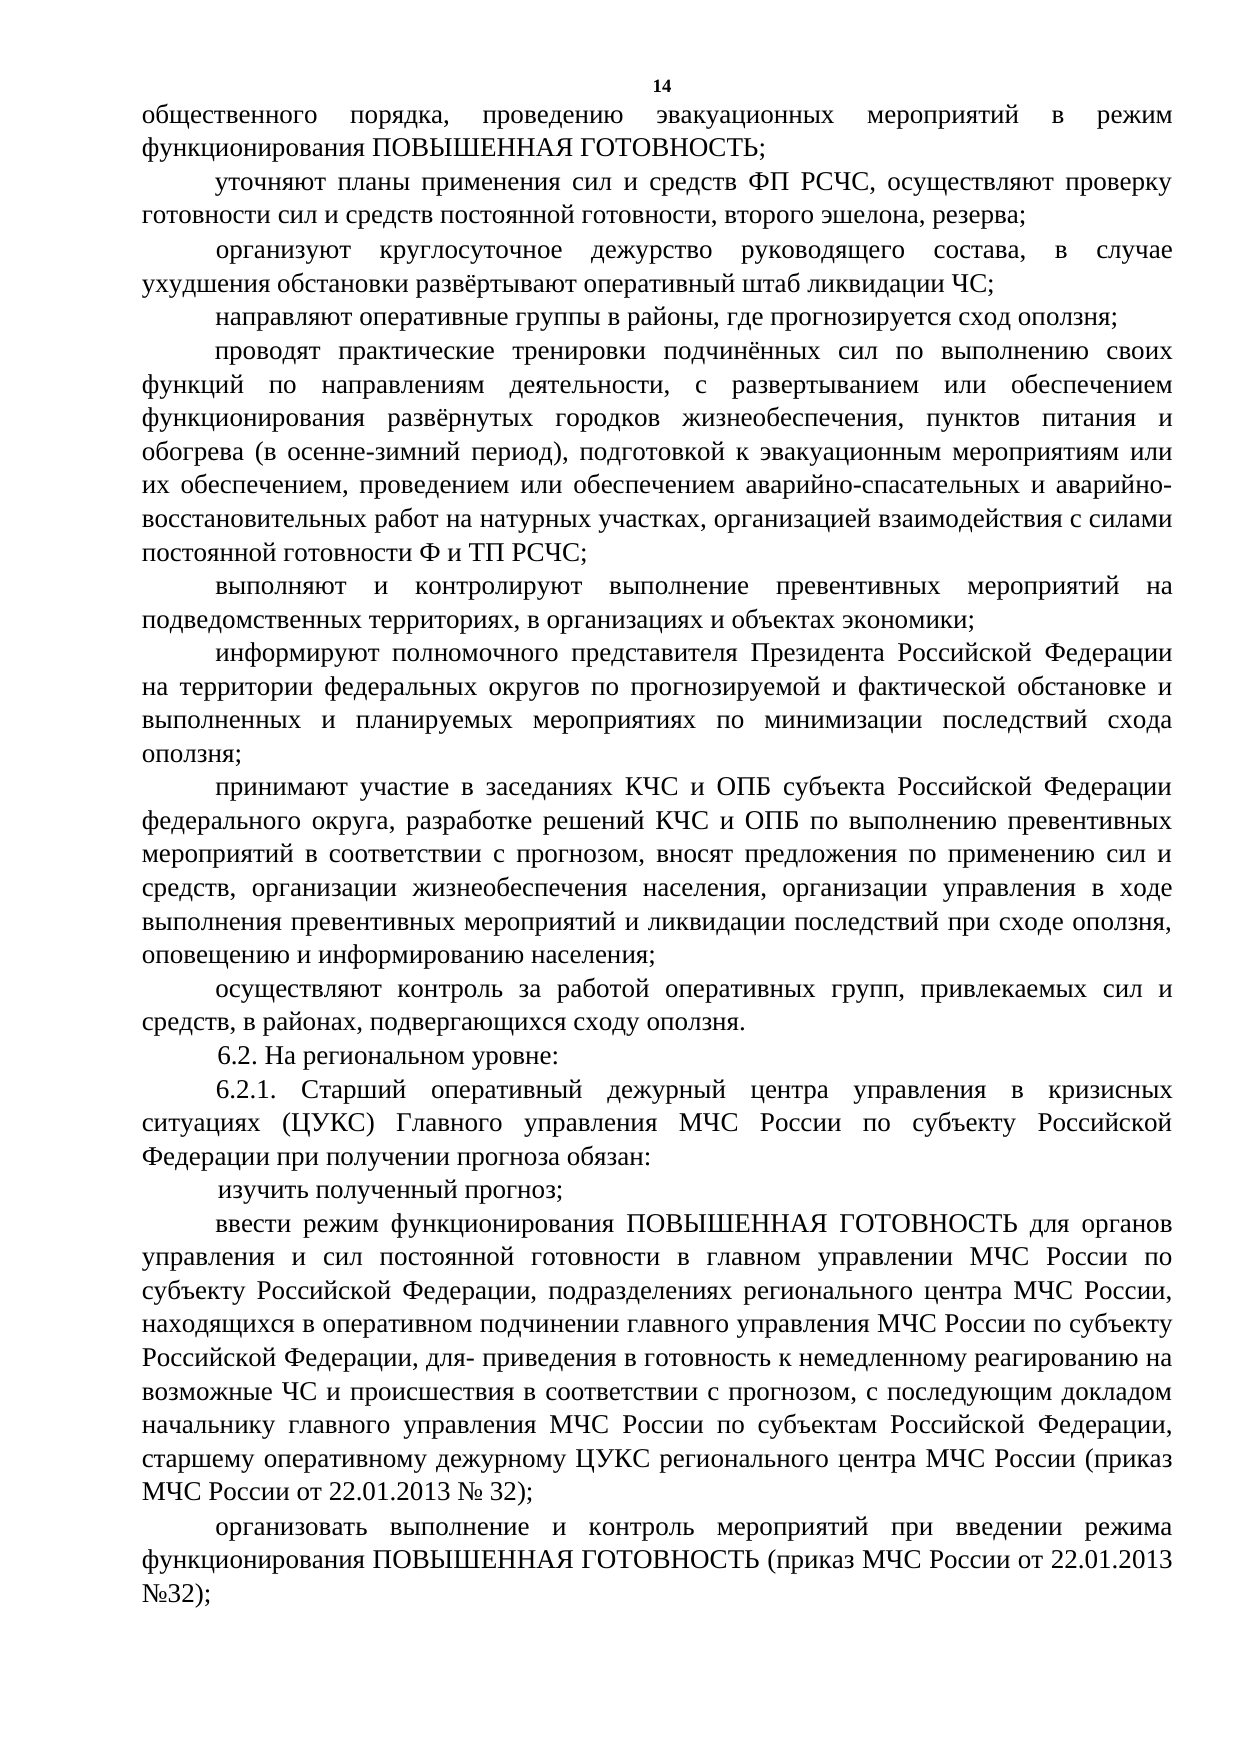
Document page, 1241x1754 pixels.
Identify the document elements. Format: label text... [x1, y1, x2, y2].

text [142, 97, 1174, 164]
text осуществляют контроль за работой оперативных групп, привлекаемых сил и средств, в районах, подвергающихся сходу оползня. [142, 970, 1174, 1037]
text принимают участие в заседаниях КЧС и ОПБ субъекта Российской Федерации федерального округа, разработке решений КЧС и ОПБ по выполнению превентивных мероприятий в соответствии с прогнозом, вносят предложения по применению сил и средств, организации жизнеобеспечения населения, организации управления в ходе выполнения превентивных мероприятий и ликвидации последствий при сходе оползня, оповещению и информированию населения; [142, 769, 1174, 970]
text 6.2.1. Старший оперативный дежурный центра управления в кризисных ситуациях (ЦУКС) Главного управления МЧС России по субъекту Российской Федерации при получении прогноза обязан: [142, 1071, 1174, 1172]
text организуют круглосуточное дежурство руководящего состава, в случае ухудшения обстановки развёртывают оперативный штаб ликвидации ЧС; [142, 232, 1174, 299]
text информируют полномочного представителя Президента Российской Федерации на территории федеральных округов по прогнозируемой и фактической обстановке и выполненных и планируемых мероприятиях по минимизации последствий схода оползня; [142, 635, 1174, 769]
text направляют оперативные группы в районы, где прогнозируется сход оползня; [142, 299, 1174, 332]
text выполняют и контролируют выполнение превентивных мероприятий на подведомственных территориях, в организациях и объектах экономики; [142, 568, 1174, 635]
text 6.2. На региональном уровне: [217, 1038, 1174, 1071]
text уточняют планы применения сил и средств ФП РСЧС, осуществляют проверку готовности сил и средств постоянной готовности, второго эшелона, резерва; [142, 164, 1174, 231]
text проводят практические тренировки подчинённых сил по выполнению своих функций по направлениям деятельности, с развертыванием или обеспечением функционирования развёрнутых городков жизнеобеспечения, пунктов питания и обогрева (в осенне-зимний период), подготовкой к эвакуационным мероприятиям или их обеспечением, проведением или обеспечением аварийно-спасательных и аварийно-восстановительных работ на натурных участках, организацией взаимодействия с силами постоянной готовности Ф и ТП РСЧС; [142, 333, 1174, 568]
text организовать выполнение и контроль мероприятий при введении режима функционирования ПОВЫШЕННАЯ ГОТОВНОСТЬ (приказ МЧС России от 22.01.2013 №32); [142, 1508, 1174, 1609]
text ввести режим функционирования ПОВЫШЕННАЯ ГОТОВНОСТЬ для органов управления и сил постоянной готовности в главном управлении МЧС России по субъекту Российской Федерации, подразделениях регионального центра МЧС России, находящихся в оперативном подчинении главного управления МЧС России по субъекту Российской Федерации, для- приведения в готовность к немедленному реагированию на возможные ЧС и происшествия в соответствии с прогнозом, с последующим докладом начальнику главного управления МЧС России по субъектам Российской Федерации, старшему оперативному дежурному ЦУКС регионального центра МЧС России (приказ МЧС России от 22.01.2013 № 32); [142, 1206, 1174, 1507]
text изучить полученный прогноз; [218, 1172, 1174, 1206]
